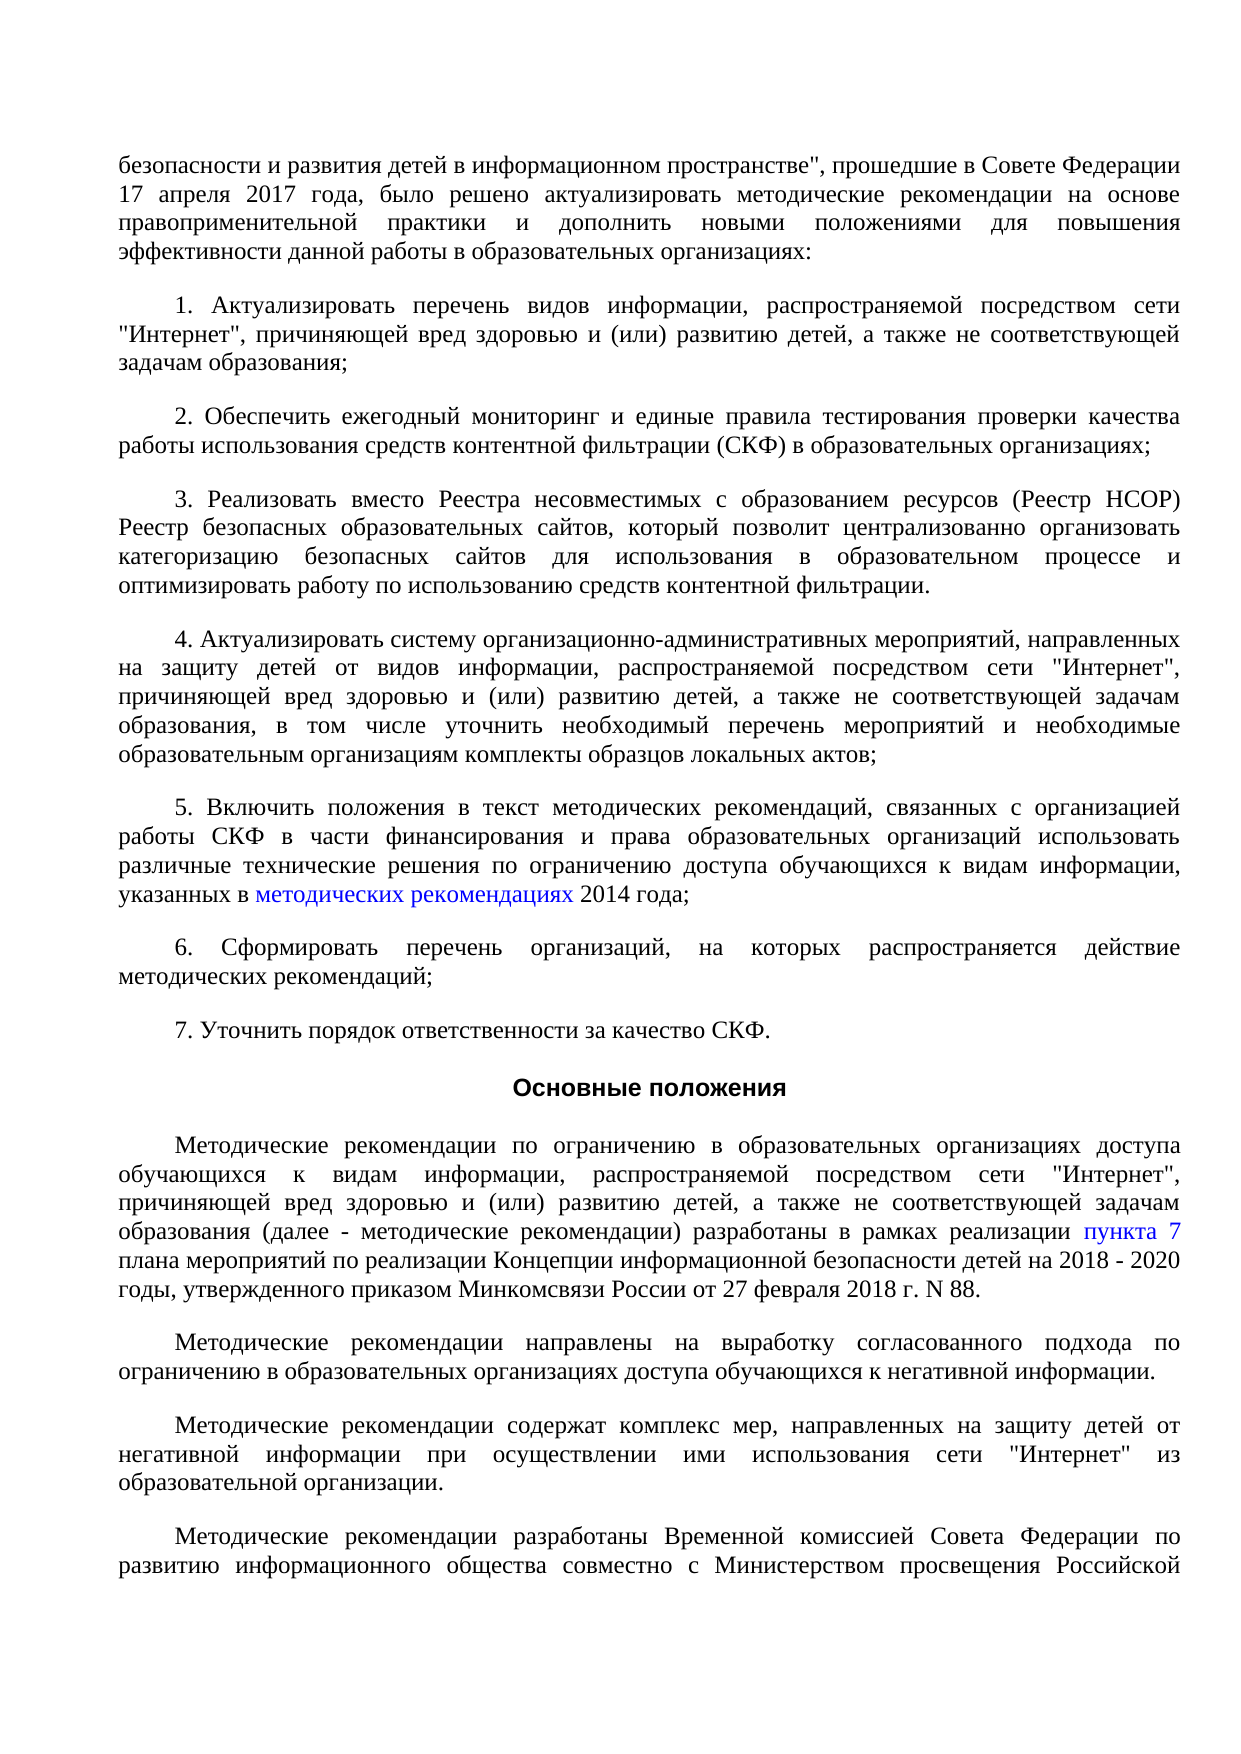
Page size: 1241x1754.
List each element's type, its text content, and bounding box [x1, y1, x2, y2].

text Методические рекомендации направлены на выработку согласованного подхода по ограничению в образовательных организациях доступа обучающихся к негативной информации. [118, 1327, 1181, 1385]
text 1. Актуализировать перечень видов информации, распространяемой посредством сети "Интернет", причиняющей вред здоровью и (или) развитию детей, а также не соответствующей задачам образования; [118, 290, 1181, 376]
text Методические рекомендации содержат комплекс мер, направленных на защиту детей от негативной информации при осуществлении ими использования сети "Интернет" из образовательной организации. [118, 1410, 1181, 1496]
text 6. Сформировать перечень организаций, на которых распространяется действие методических рекомендаций; [118, 932, 1181, 990]
text 5. Включить положения в текст методических рекомендаций, связанных с организацией работы СКФ в части финансирования и права образовательных организаций использовать различные технические решения по ограничению доступа обучающихся к видам информации, указанных в методических рекомендациях 2014 года; [118, 792, 1181, 907]
text 4. Актуализировать систему организационно-административных мероприятий, направленных на защиту детей от видов информации, распространяемой посредством сети "Интернет", причиняющей вред здоровью и (или) развитию детей, а также не соответствующей задачам образования, в том числе уточнить необходимый перечень мероприятий и необходимые образовательным организациям комплекты образцов локальных актов; [118, 624, 1181, 767]
text 2. Обеспечить ежегодный мониторинг и единые правила тестирования проверки качества работы использования средств контентной фильтрации (СКФ) в образовательных организациях; [118, 401, 1181, 459]
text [118, 150, 1181, 265]
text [118, 1521, 1181, 1579]
text 7. Уточнить порядок ответственности за качество СКФ. [118, 1015, 1181, 1044]
text Методические рекомендации по ограничению в образовательных организациях доступа обучающихся к видам информации, распространяемой посредством сети "Интернет", причиняющей вред здоровью и (или) развитию детей, а также не соответствующей задачам образования (далее - методические рекомендации) разработаны в рамках реализации пункта 7 плана мероприятий по реализации Концепции информационной безопасности детей на 2018 - 2020 годы, утвержденного приказом Минкомсвязи России от 27 февраля 2018 г. N 88. [118, 1130, 1181, 1302]
title Основные положения [118, 1072, 1181, 1101]
text 3. Реализовать вместо Реестра несовместимых с образованием ресурсов (Реестр НСОР) Реестр безопасных образовательных сайтов, который позволит централизованно организовать категоризацию безопасных сайтов для использования в образовательном процессе и оптимизировать работу по использованию средств контентной фильтрации. [118, 484, 1181, 599]
